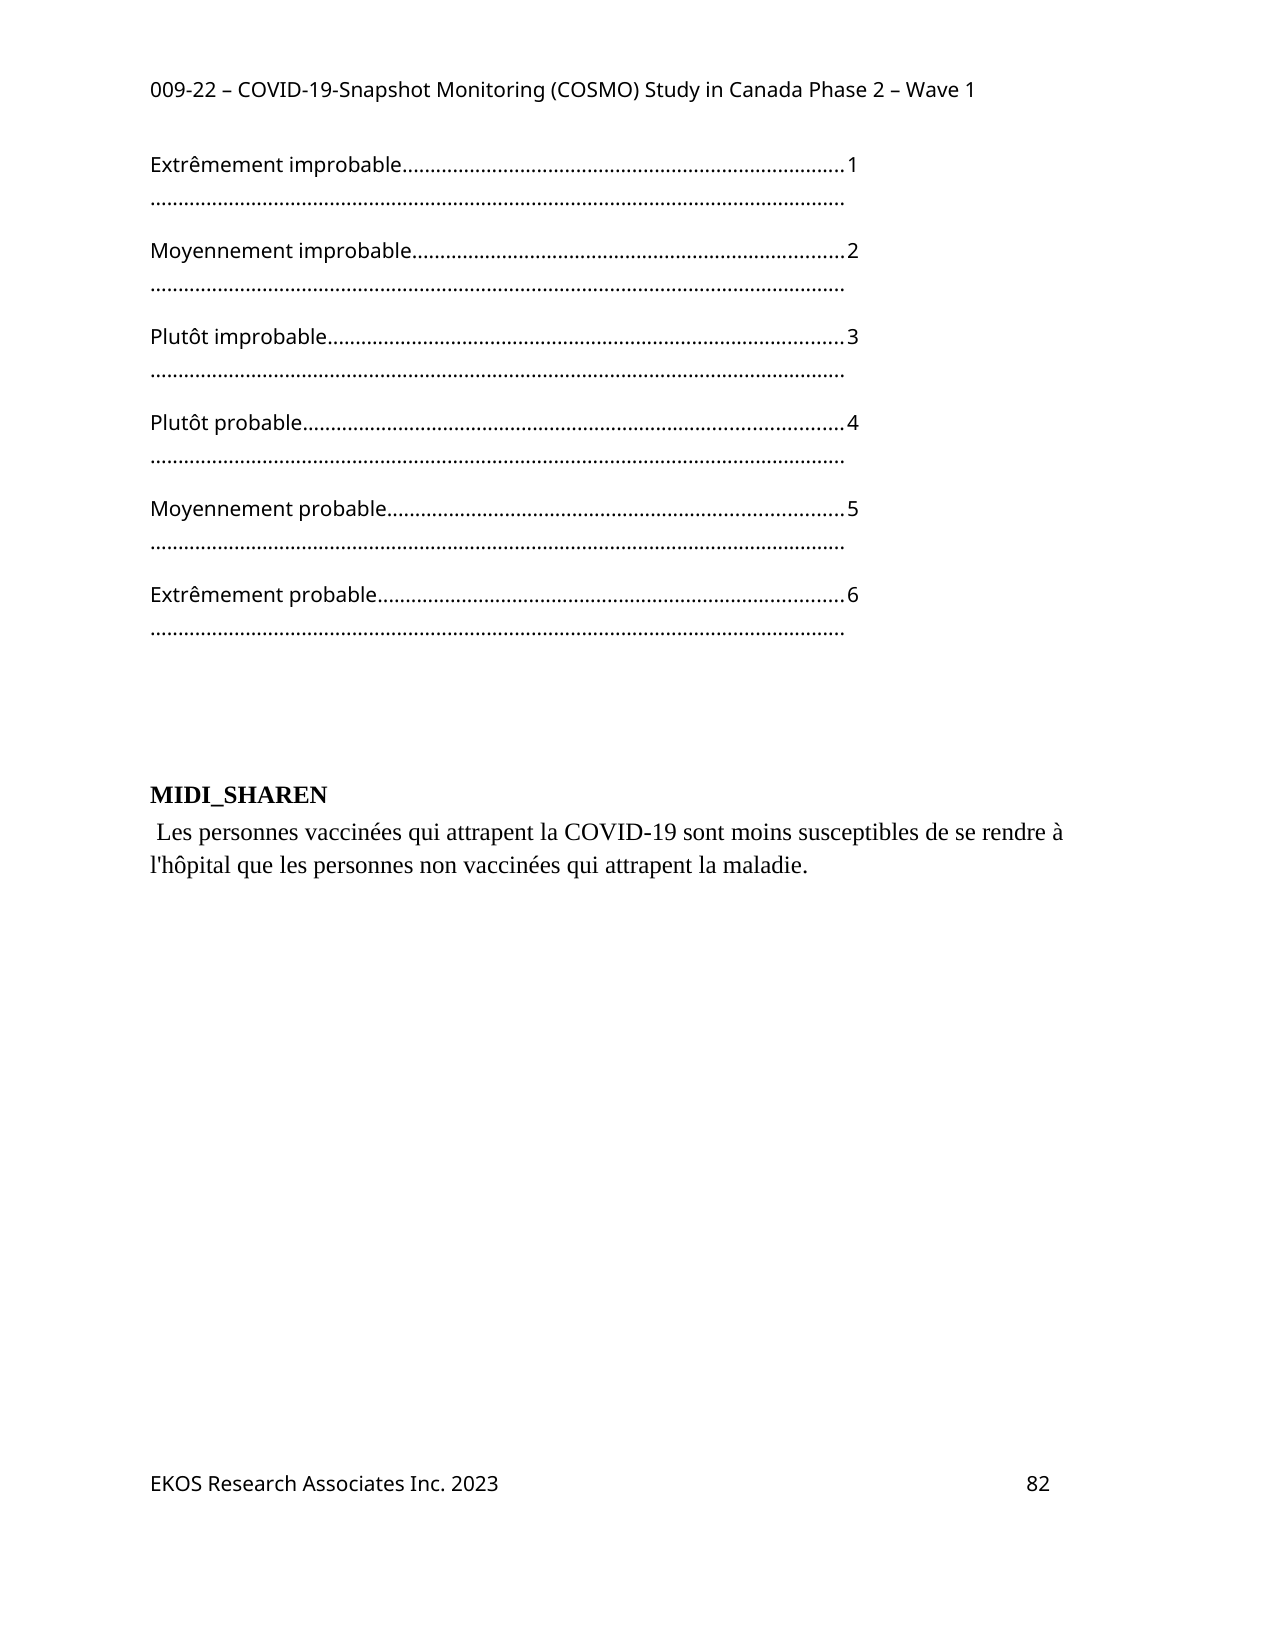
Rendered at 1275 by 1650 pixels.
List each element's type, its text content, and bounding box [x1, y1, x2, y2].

text Les personnes vaccinées qui attrapent la COVID-19 sont moins susceptibles de se rendre à l'hôpital que les personnes non vaccinées qui attrapent la maladie. [150, 817, 1125, 879]
text Extrêmement probable 6 [150, 580, 906, 641]
text Moyennement improbable 2 [150, 236, 906, 297]
text Moyennement probable 5 [150, 494, 906, 555]
text Plutôt improbable 3 [150, 322, 906, 383]
text Extrêmement improbable 1 [150, 150, 906, 211]
text Plutôt probable 4 [150, 408, 906, 469]
text MIDI_SHAREN [150, 780, 1125, 808]
